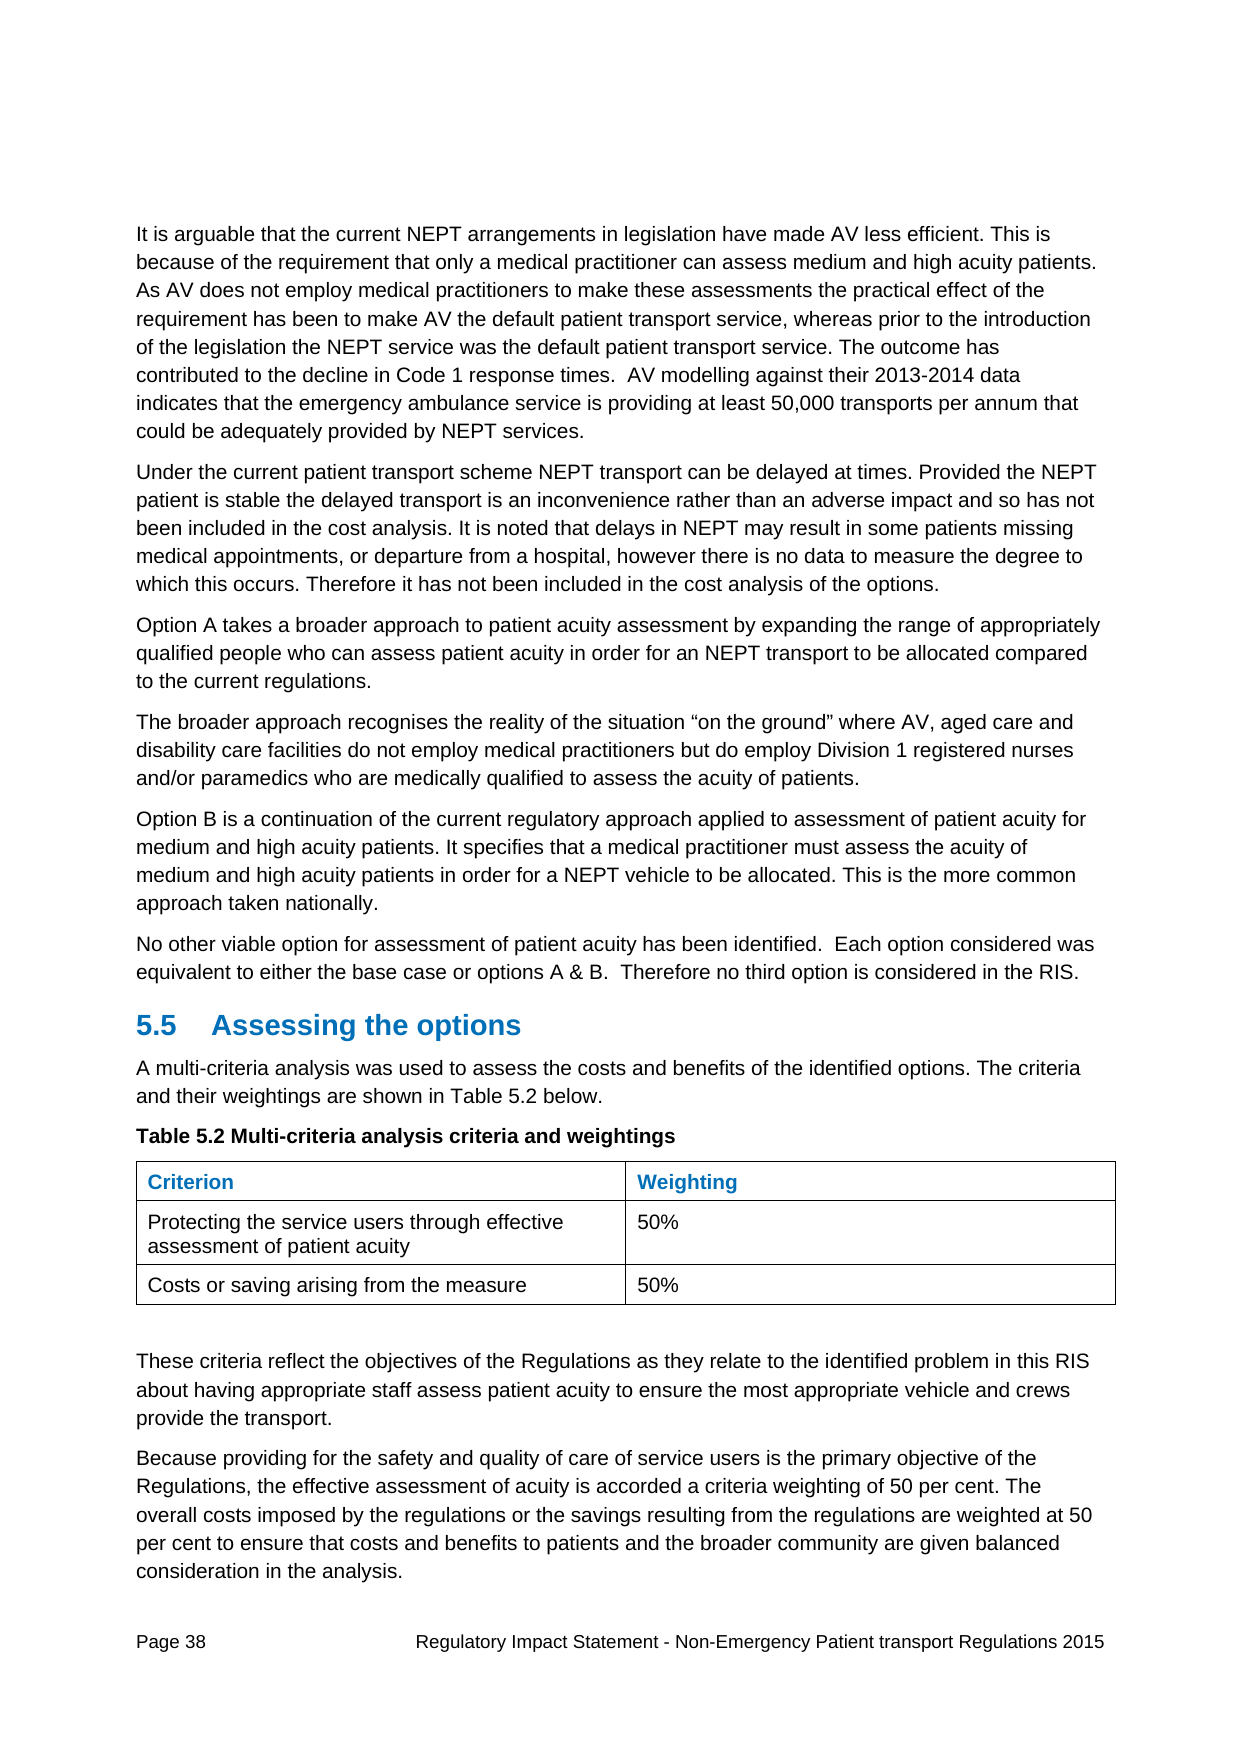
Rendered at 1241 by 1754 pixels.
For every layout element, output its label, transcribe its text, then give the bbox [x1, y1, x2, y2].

subtitle 5.5 Assessing the options [136, 1008, 1104, 1042]
table_cell 50% [626, 1265, 1115, 1303]
text A multi-criteria analysis was used to assess the costs and benefits of the identified options. The criteria and their weightings are shown in Table 5.2 below. [136, 1051, 1104, 1108]
table_cell Costs or saving arising from the measure [137, 1265, 625, 1303]
text Table 5.2 Multi-criteria analysis criteria and weightings [136, 1120, 1104, 1148]
text Option A takes a broader approach to patient acuity assessment by expanding the range of appropriately qualified people who can assess patient acuity in order for an NEPT transport to be allocated compared to the current regulations. [136, 608, 1104, 693]
text The broader approach recognises the reality of the situation “on the ground” where AV, aged care and disability care facilities do not employ medical practitioners but do employ Division 1 registered nurses and/or paramedics who are medically qualified to assess the acuity of patients. [136, 705, 1104, 790]
table_header Criterion [137, 1162, 625, 1200]
text These criteria reflect the objectives of the Regulations as they relate to the identified problem in this RIS about having appropriate staff assess patient acuity to ensure the most appropriate vehicle and crews provide the transport. [136, 1345, 1104, 1429]
text Option B is a continuation of the current regulatory approach applied to assessment of patient acuity for medium and high acuity patients. It specifies that a medical practitioner must assess the acuity of medium and high acuity patients in order for a NEPT vehicle to be allocated. This is the more common approach taken nationally. [136, 802, 1104, 915]
text No other viable option for assessment of patient acuity has been identified. Each option considered was equivalent to either the base case or options A & B. Therefore no third option is considered in the RIS. [136, 927, 1104, 983]
table_cell Protecting the service users through effective assessment of patient acuity [137, 1201, 625, 1264]
text Because providing for the safety and quality of care of service users is the primary objective of the Regulations, the effective assessment of acuity is accorded a criteria weighting of 50 per cent. The overall costs imposed by the regulations or the savings resulting from the regulations are weighted at 50 per cent to ensure that costs and benefits to patients and the broader community are given balanced consideration in the analysis. [136, 1442, 1104, 1583]
table_header Weighting [626, 1162, 1115, 1200]
table_cell 50% [626, 1201, 1115, 1264]
text It is arguable that the current NEPT arrangements in legislation have made AV less efficient. This is because of the requirement that only a medical practitioner can assess medium and high acuity patients. As AV does not employ medical practitioners to make these assessments the practical effect of the requirement has been to make AV the default patient transport service, whereas prior to the introduction of the legislation the NEPT service was the default patient transport service. The outcome has contributed to the decline in Code 1 response times. AV modelling against their 2013-2014 data indicates that the emergency ambulance service is providing at least 50,000 transports per annum that could be adequately provided by NEPT services. [136, 218, 1104, 443]
text Under the current patient transport scheme NEPT transport can be delayed at times. Provided the NEPT patient is stable the delayed transport is an inconvenience rather than an adverse impact and so has not been included in the cost analysis. It is noted that delays in NEPT may result in some patients missing medical appointments, or departure from a hospital, however there is no data to measure the degree to which this occurs. Therefore it has not been included in the cost analysis of the options. [136, 455, 1104, 596]
